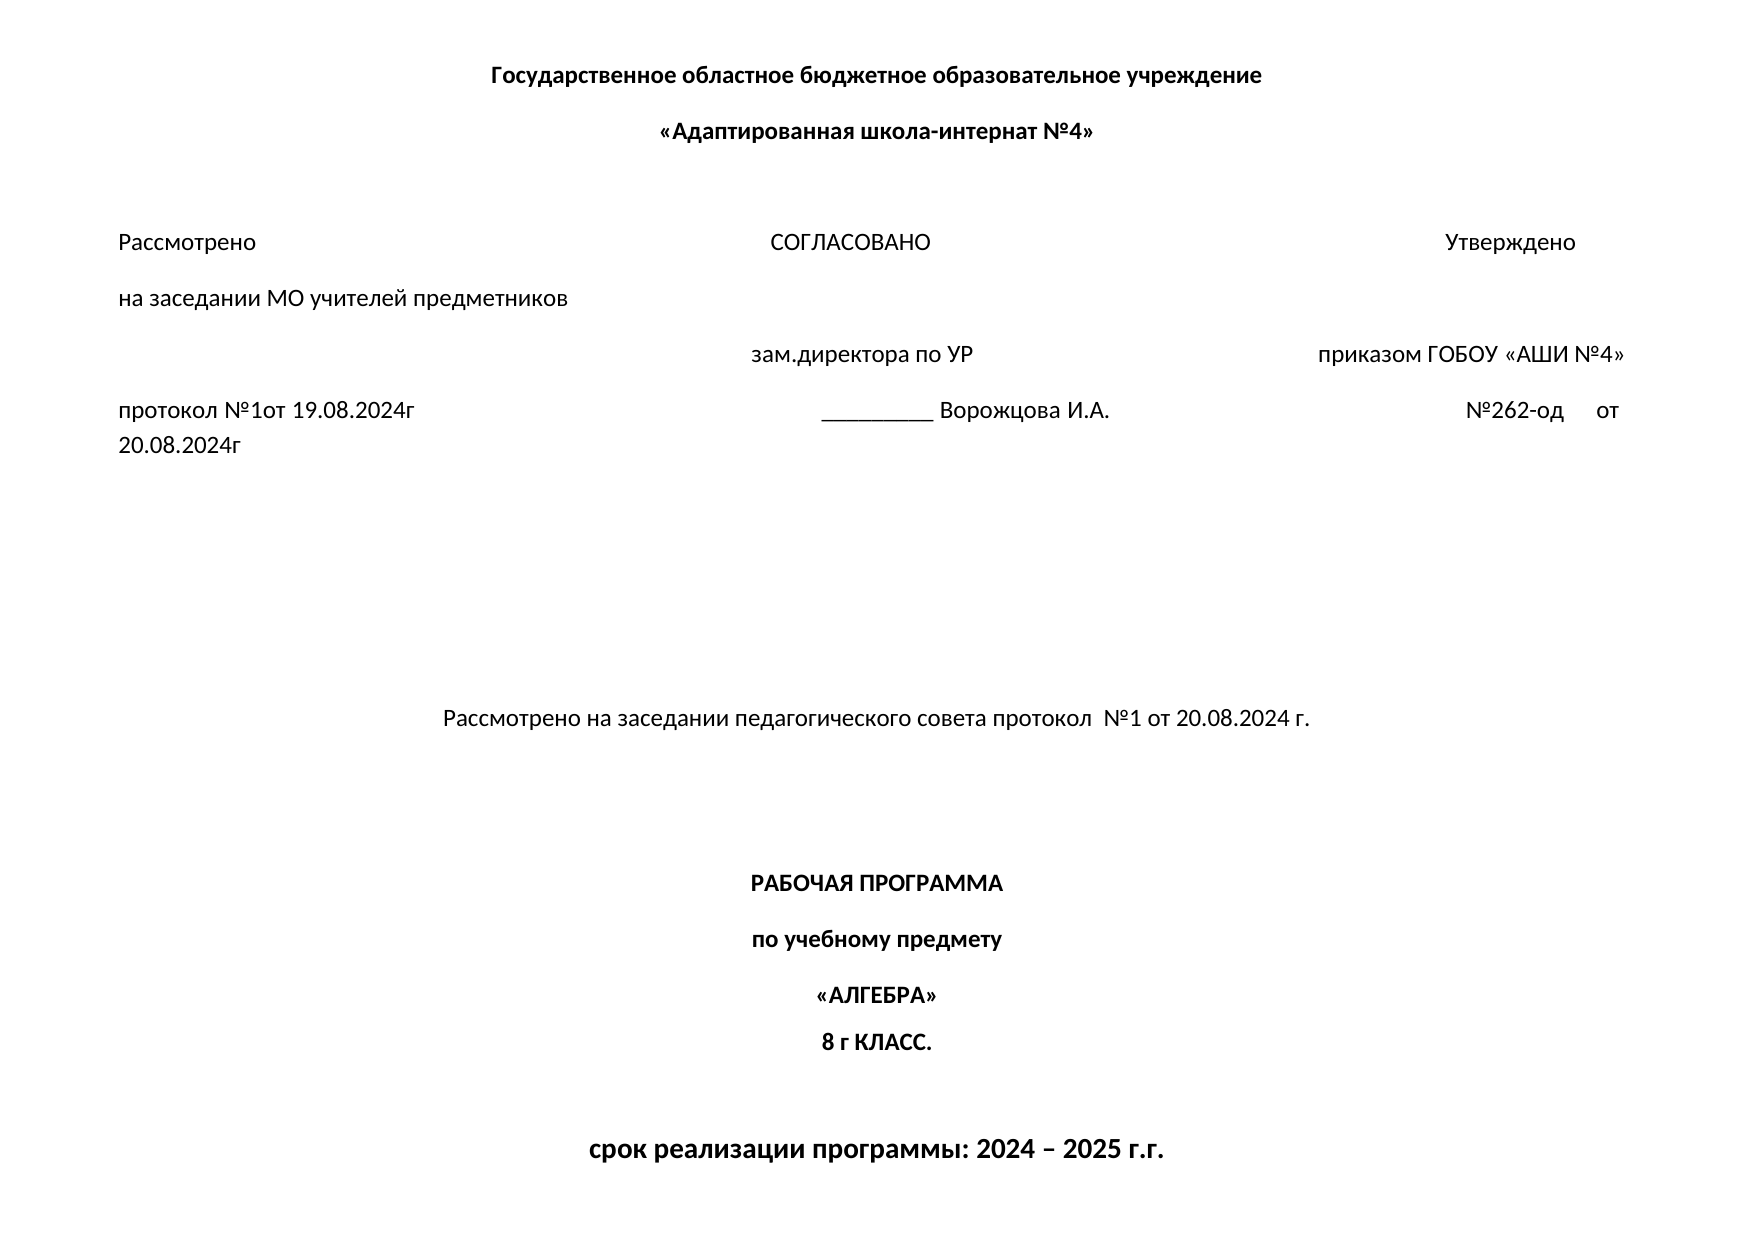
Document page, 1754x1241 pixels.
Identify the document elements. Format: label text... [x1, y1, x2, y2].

text Рассмотрено на заседании педагогического совета протокол №1 от 20.08.2024 г. [118, 703, 1636, 733]
text на заседании МО учителей предметников [118, 282, 1636, 313]
text «АЛГЕБРА» [118, 979, 1636, 1009]
text 8 г КЛАСС. [118, 1026, 1636, 1057]
text Государственное областное бюджетное образовательное учреждение [118, 59, 1636, 89]
text «Адаптированная школа-интернат №4» [118, 115, 1636, 145]
text по учебному предмету [118, 923, 1636, 954]
text РАБОЧАЯ ПРОГРАММА [118, 867, 1636, 898]
text Рассмотрено СОГЛАСОВАНО Утверждено [118, 227, 1636, 257]
text зам.директора по УР приказом ГОБОУ «АШИ №4» [118, 338, 1636, 369]
text срок реализации программы: 2024 – 2025 г.г. [118, 1130, 1636, 1165]
text протокол №1от 19.08.2024г _________ Ворожцова И.А. №262-од от 20.08.2024г [118, 394, 1636, 459]
